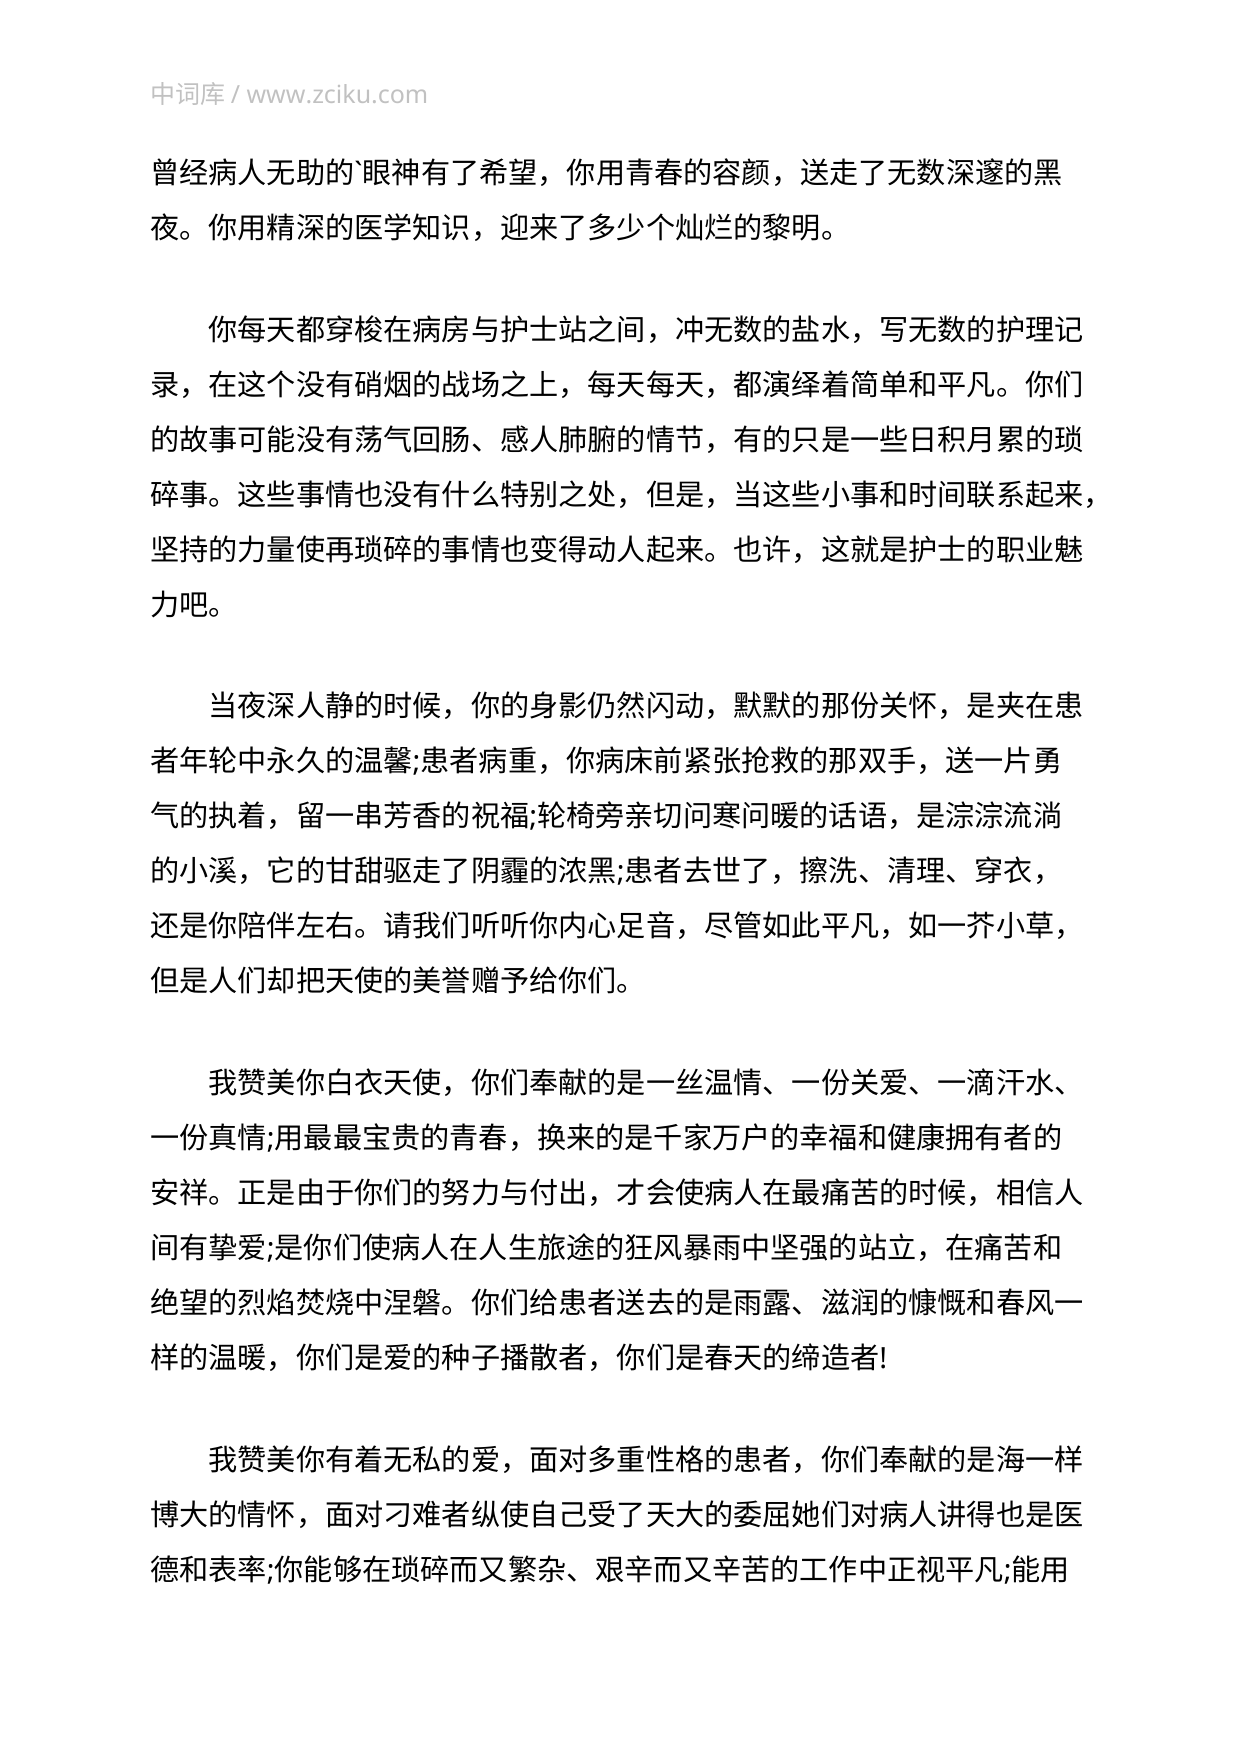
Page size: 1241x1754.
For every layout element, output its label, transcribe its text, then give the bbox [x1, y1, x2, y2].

text 当夜深人静的时候，你的身影仍然闪动，默默的那份关怀，是夹在患者年轮中永久的温馨;患者病重，你病床前紧张抢救的那双手，送一片勇气的执着，留一串芳香的祝福;轮椅旁亲切问寒问暖的话语，是淙淙流淌的小溪，它的甘甜驱走了阴霾的浓黑;患者去世了，擦洗、清理、穿衣，还是你陪伴左右。请我们听听你内心足音，尽管如此平凡，如一芥小草，但是人们却把天使的美誉赠予给你们。 [150, 683, 1090, 1000]
text 我赞美你白衣天使，你们奉献的是一丝温情、一份关爱、一滴汗水、一份真情;用最最宝贵的青春，换来的是千家万户的幸福和健康拥有者的安祥。正是由于你们的努力与付出，才会使病人在最痛苦的时候，相信人间有挚爱;是你们使病人在人生旅途的狂风暴雨中坚强的站立，在痛苦和绝望的烈焰焚烧中涅磐。你们给患者送去的是雨露、滋润的慷慨和春风一样的温暖，你们是爱的种子播散者，你们是春天的缔造者! [150, 1059, 1090, 1377]
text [150, 1436, 1090, 1588]
text 你每天都穿梭在病房与护士站之间，冲无数的盐水，写无数的护理记录，在这个没有硝烟的战场之上，每天每天，都演绎着简单和平凡。你们的故事可能没有荡气回肠、感人肺腑的情节，有的只是一些日积月累的琐碎事。这些事情也没有什么特别之处，但是，当这些小事和时间联系起来，坚持的力量使再琐碎的事情也变得动人起来。也许，这就是护士的职业魅力吧。 [150, 307, 1090, 623]
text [150, 150, 1090, 247]
